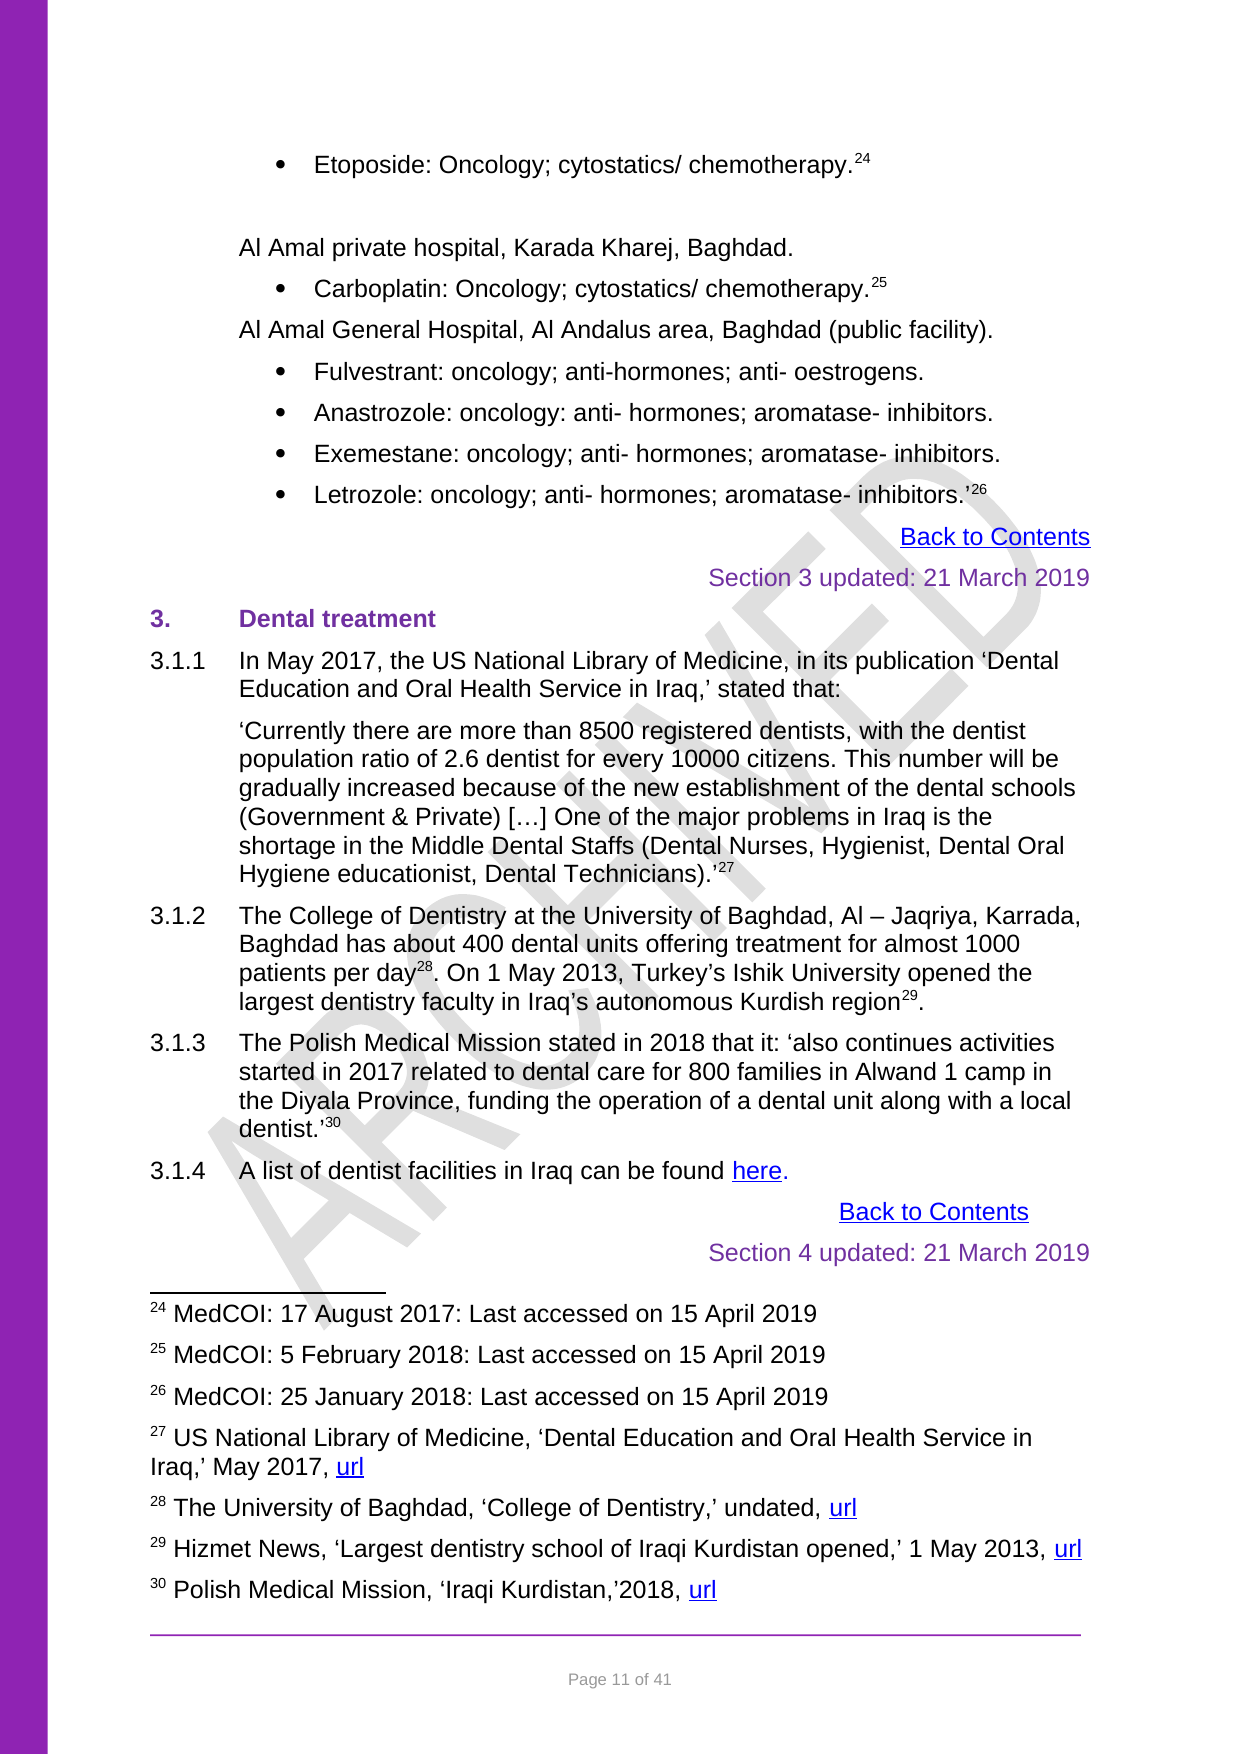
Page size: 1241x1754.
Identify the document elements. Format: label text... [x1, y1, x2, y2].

text Back to Contents [839, 1197, 1090, 1226]
list In May 2017, the US National Library of Medicine, in its publication ‘Dental Education and Oral Health Service in Iraq,’ stated that: [150, 646, 1090, 703]
text Section 4 updated: 21 March 2019 [150, 1238, 1090, 1267]
text Al Amal General Hospital, Al Andalus area, Baghdad (public facility). [239, 315, 1090, 344]
list A list of dentist facilities in Iraq can be found here. [150, 1156, 1090, 1184]
list ‘Currently there are more than 8500 registered dentists, with the dentist population ratio of 2.6 dentist for every 10000 citizens. This number will be gradually increased because of the new establishment of the dental schools (Government & Private) […] One of the major problems in Iraq is the shortage in the Middle Dental Staffs (Dental Nurses, Hygienist, Dental Oral Hygiene educationist, Dental Technicians).’ [239, 716, 1090, 888]
text Al Amal private hospital, Karada Kharej, Baghdad. [239, 233, 1090, 261]
subtitle Dental treatment [150, 604, 1090, 633]
text Section 3 updated: 21 March 2019 [276, 563, 1090, 592]
text Back to Contents [276, 522, 1090, 551]
list Letrozole: oncology; anti- hormones; aromatase- inhibitors.’ [276, 481, 1090, 509]
list Fulvestrant: oncology; anti-hormones; anti- oestrogens. [276, 356, 1090, 385]
list Anastrozole: oncology: anti- hormones; aromatase- inhibitors. [276, 398, 1090, 427]
list Carboplatin: Oncology; cytostatics/ chemotherapy. [276, 274, 1090, 303]
list The College of Dentistry at the University of Baghdad, Al – Jaqriya, Karrada, Baghdad has about 400 dental units offering treatment for almost 1000 patients per day. On 1 May 2013, Turkey’s Ishik University opened the largest dentistry faculty in Iraq’s autonomous Kurdish region. [150, 901, 1090, 1016]
list The Polish Medical Mission stated in 2018 that it: ‘also continues activities started in 2017 related to dental care for 800 families in Alwand 1 camp in the Diyala Province, funding the operation of a dental unit along with a local dentist.’ [150, 1028, 1090, 1143]
list Etoposide: Oncology; cytostatics/ chemotherapy. [276, 150, 1090, 179]
list Exemestane: oncology; anti- hormones; aromatase- inhibitors. [276, 439, 1090, 468]
